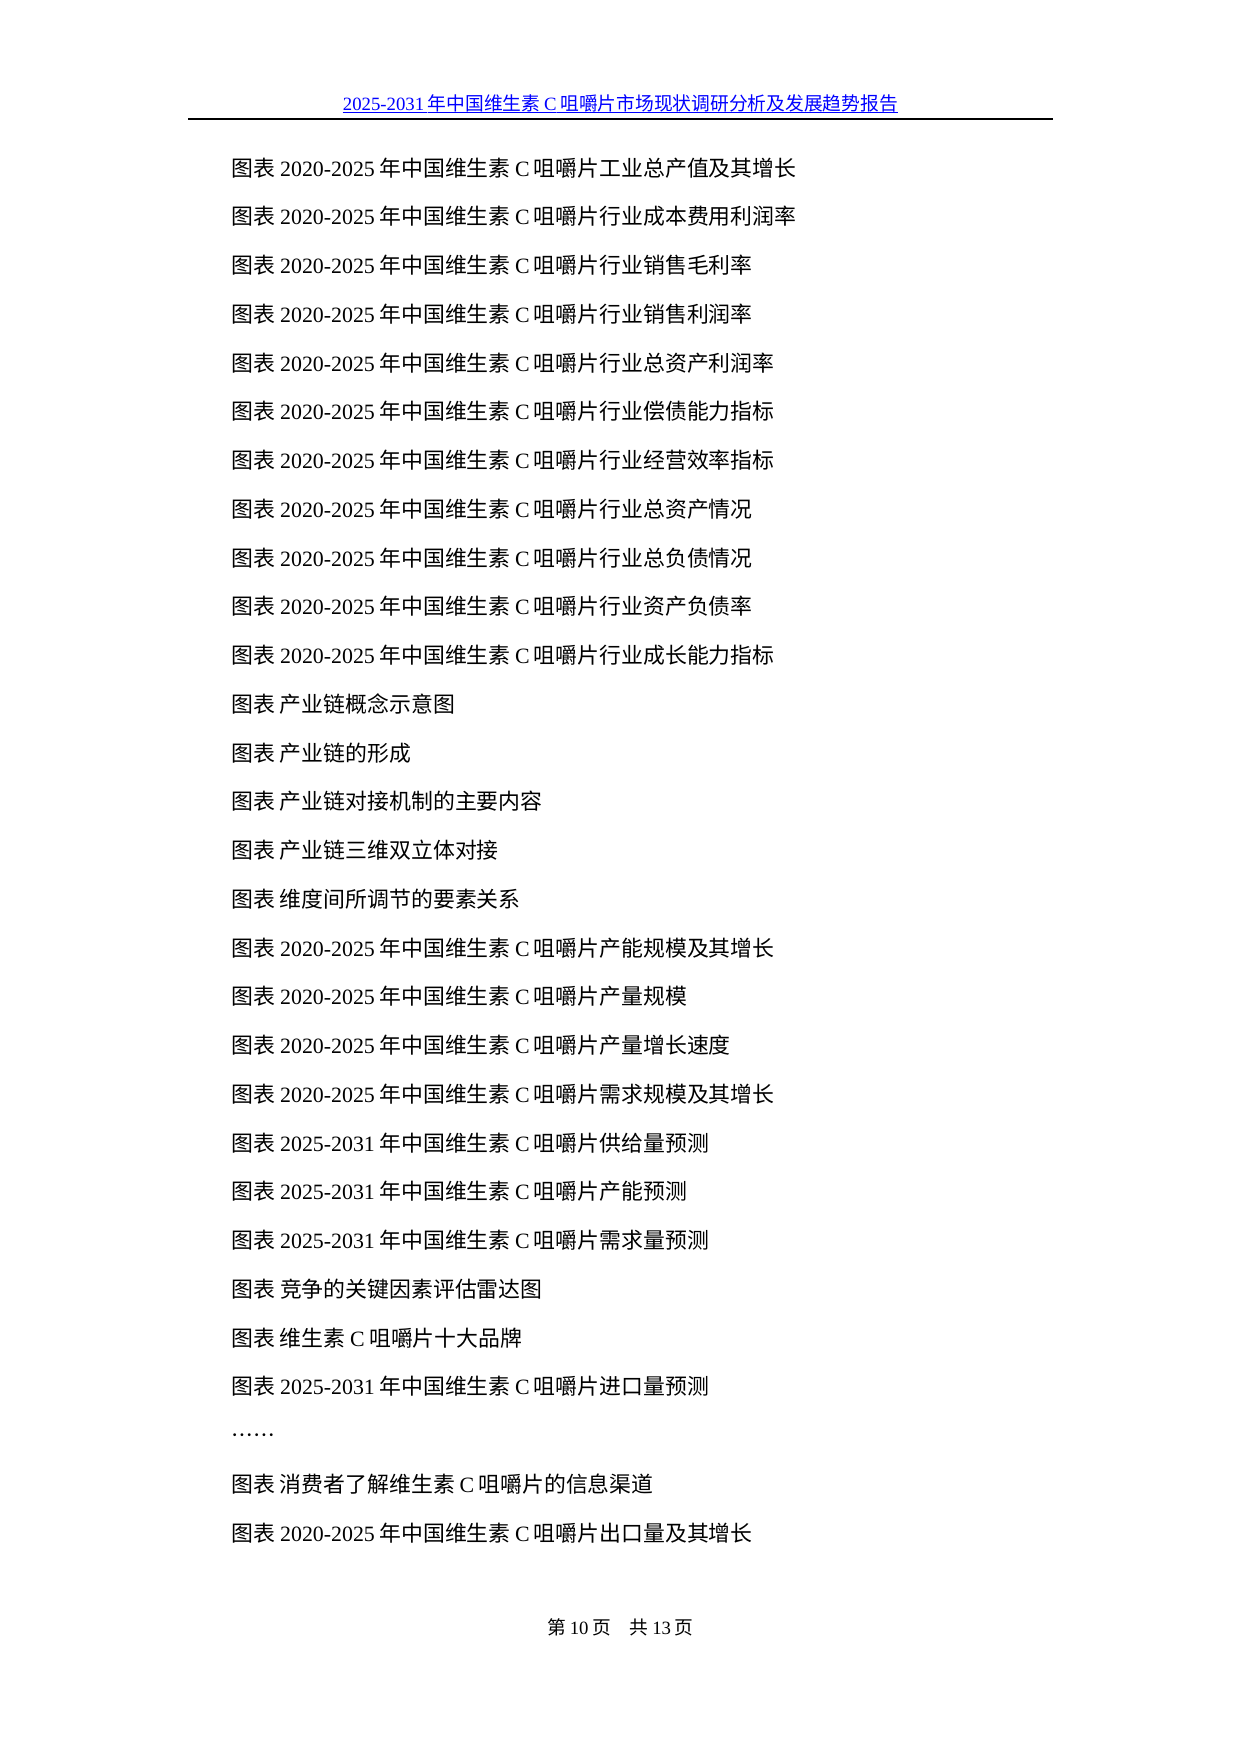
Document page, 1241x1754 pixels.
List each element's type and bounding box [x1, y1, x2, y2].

text [187, 150, 1053, 1548]
